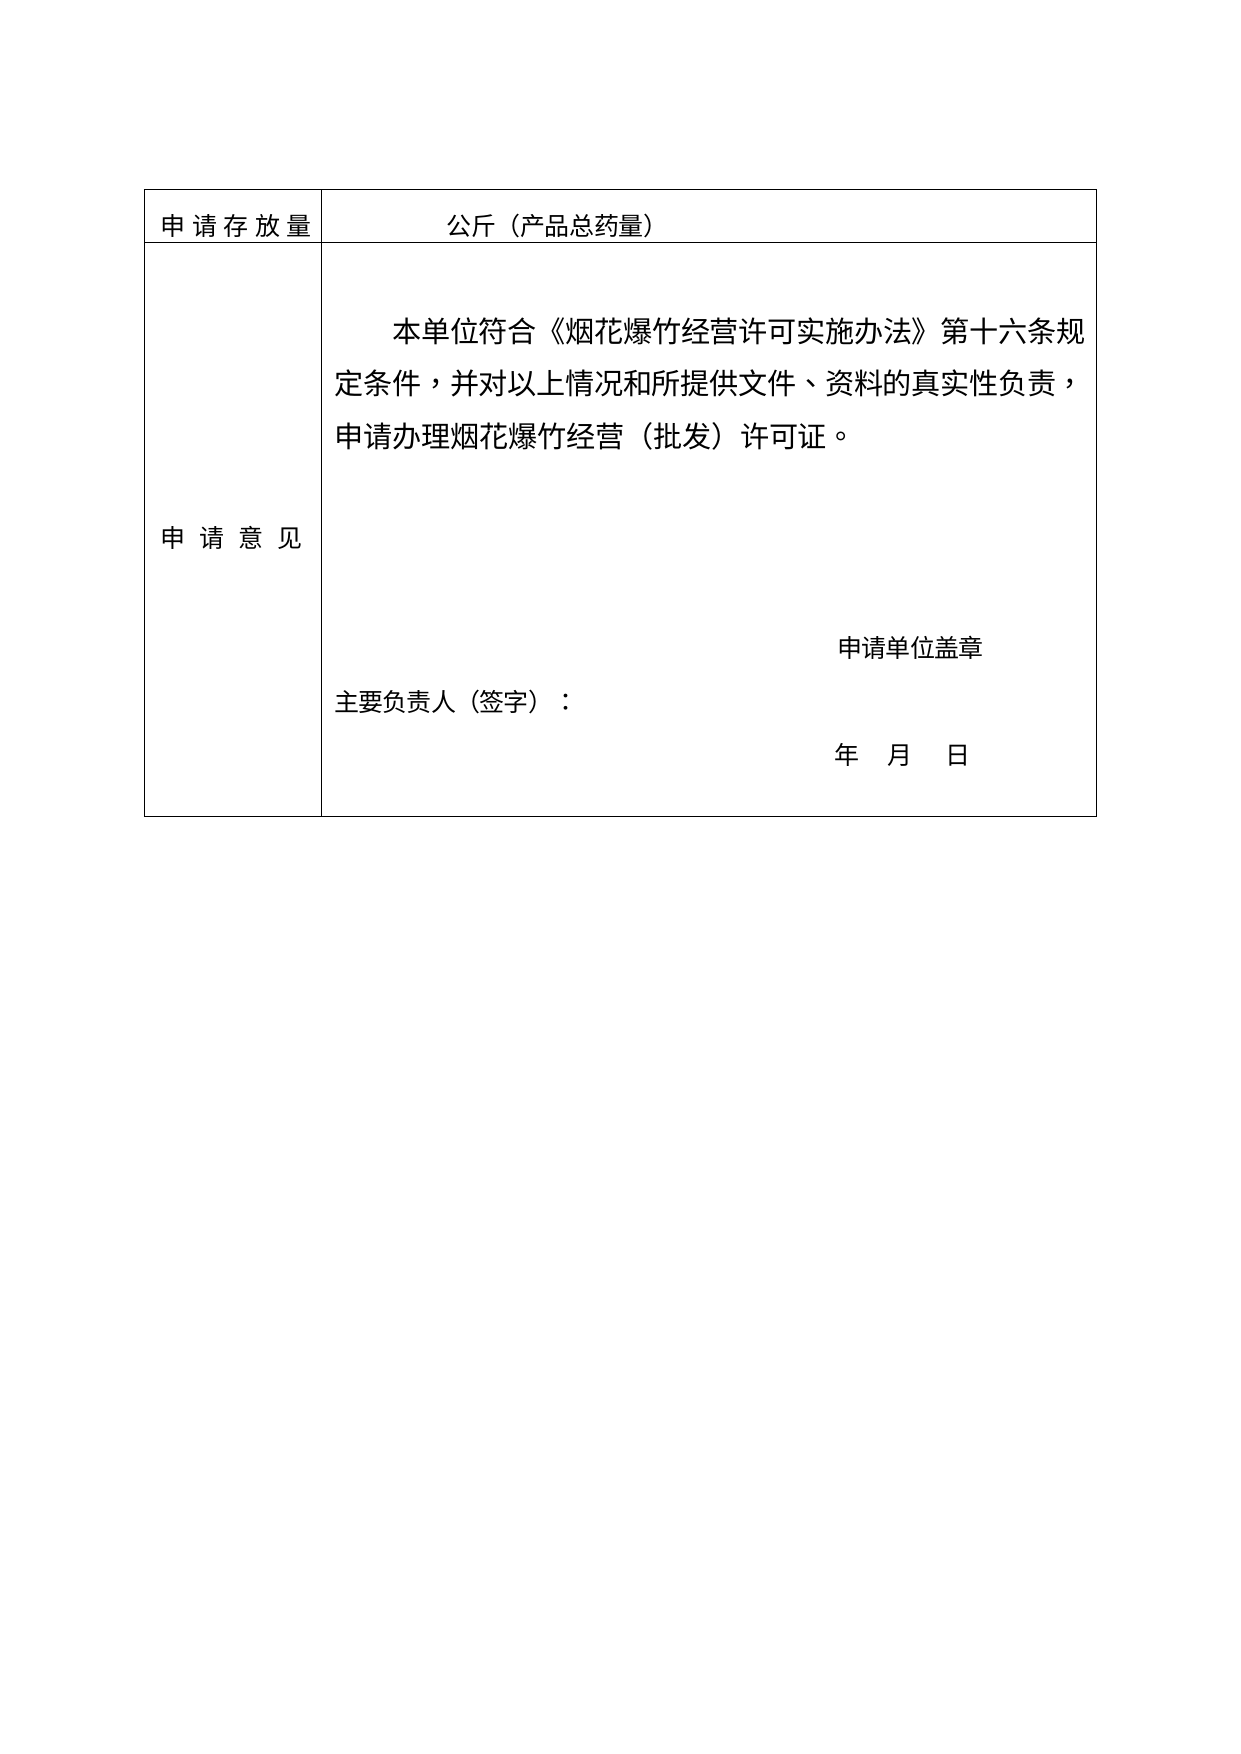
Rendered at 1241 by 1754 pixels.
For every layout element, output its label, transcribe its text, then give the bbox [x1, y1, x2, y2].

table_header 公斤（产品总药量） [322, 190, 1096, 242]
table_cell 本单位符合《烟花爆竹经营许可实施办法》第十六条规 定条件，并对以上情况和所提供文件、资料的真实性负责， 申请办理烟花爆竹经营（批发）许可证。 申请单位盖章 主要负责人（签字）： 年 月 日 [322, 243, 1096, 816]
table_cell 申 请 意 见 [145, 243, 321, 816]
table_header 申 请 存 放 量 [145, 190, 321, 242]
